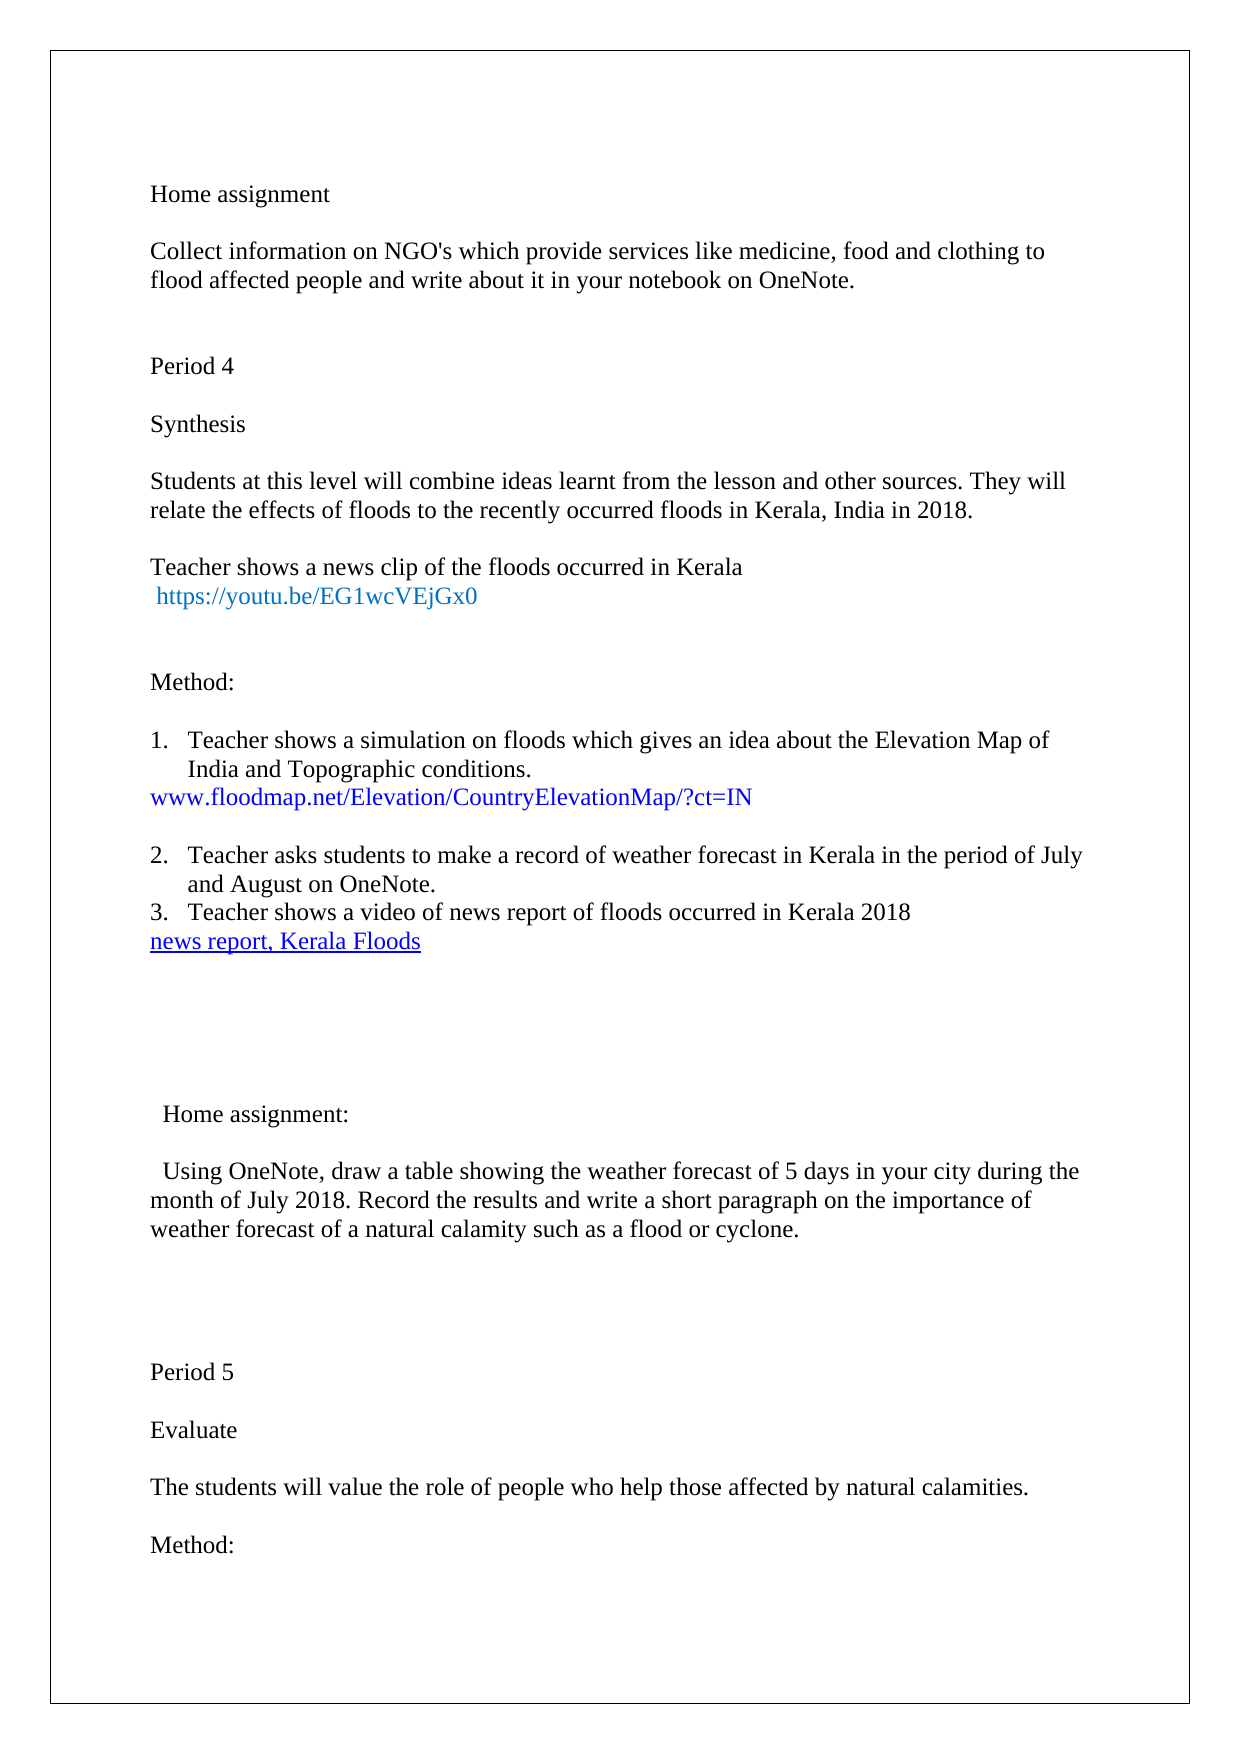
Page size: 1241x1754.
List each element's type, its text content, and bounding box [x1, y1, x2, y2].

list Teacher shows a simulation on floods which gives an idea about the Elevation Map of India and Topographic conditions. [150, 725, 1090, 782]
text Home assignment: [150, 1099, 1090, 1127]
text Period 4 [150, 351, 1090, 380]
text news report, Kerala Floods [150, 926, 1090, 955]
text Method: [150, 1530, 1090, 1559]
text Synthesis [150, 409, 1090, 437]
text Method: [150, 667, 1090, 696]
text Teacher shows a news clip of the floods occurred in Kerala [150, 552, 1090, 581]
text Collect information on NGO's which provide services like medicine, food and clothing to flood affected people and write about it in your notebook on OneNote. [150, 236, 1090, 294]
text Using OneNote, draw a table showing the weather forecast of 5 days in your city during the month of July 2018. Record the results and write a short paragraph on the importance of weather forecast of a natural calamity such as a flood or cyclone. [150, 1156, 1090, 1242]
list Teacher shows a video of news report of floods occurred in Kerala 2018 [150, 897, 1090, 926]
text Home assignment [150, 179, 1090, 207]
text www.floodmap.net/Elevation/CountryElevationMap/?ct=IN [150, 782, 1090, 811]
text https://youtu.be/EG1wcVEjGx0 [150, 581, 1090, 610]
list Teacher asks students to make a record of weather forecast in Kerala in the period of July and August on OneNote. [150, 840, 1090, 897]
text The students will value the role of people who help those affected by natural calamities. [150, 1472, 1090, 1501]
text Evaluate [150, 1415, 1090, 1444]
text Students at this level will combine ideas learnt from the lesson and other sources. They will relate the effects of floods to the recently occurred floods in Kerala, India in 2018. [150, 466, 1090, 524]
text Period 5 [150, 1357, 1090, 1386]
